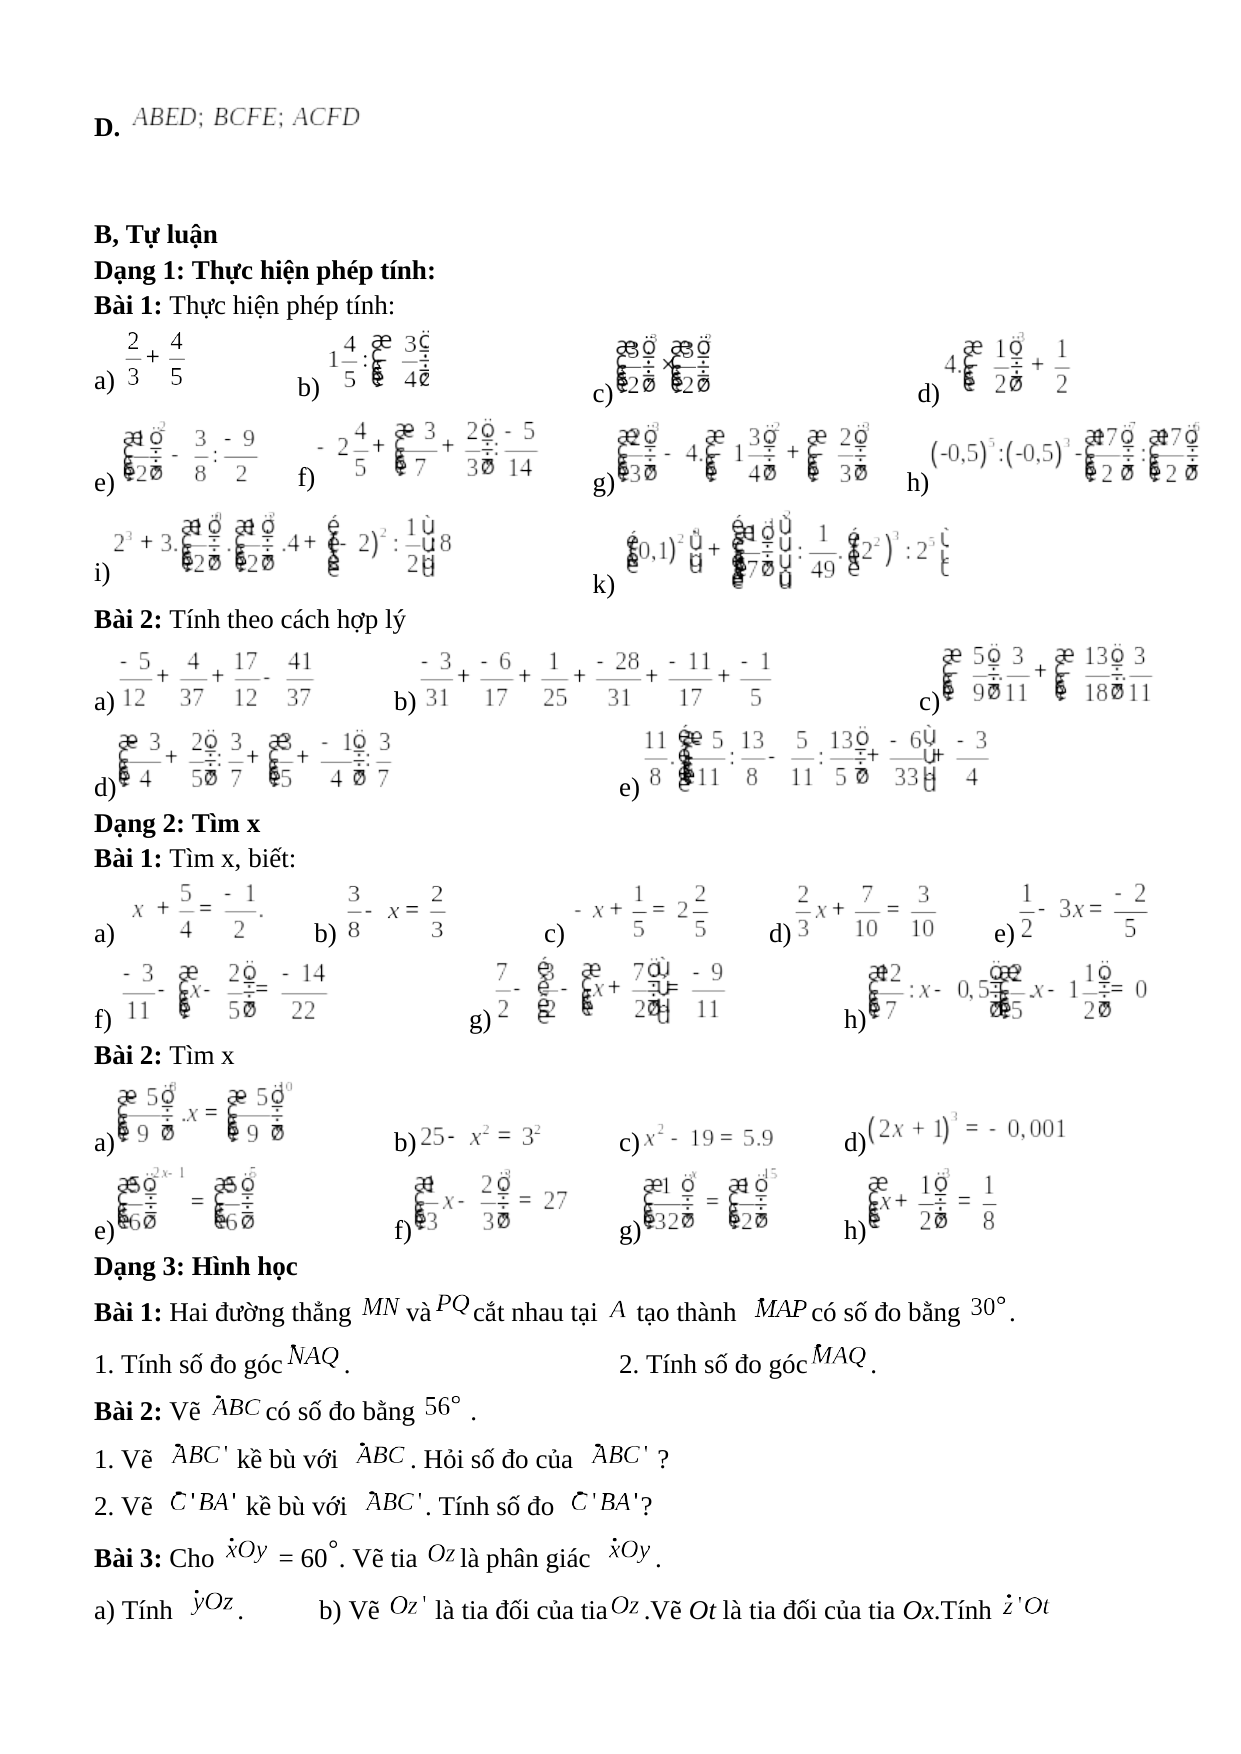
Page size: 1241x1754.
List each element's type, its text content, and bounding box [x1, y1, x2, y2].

table_header c) [581, 325, 906, 415]
text d) e) [94, 721, 1196, 802]
text a) Tính . b) Vẽ là tia đối của tia.Vẽ Ot là tia đối của tia Ox.Tính [94, 1578, 1196, 1625]
text f) g) h) [94, 953, 1196, 1034]
table_cell i) [83, 504, 581, 603]
text Bài 1: Thực hiện phép tính: [94, 289, 1196, 321]
text Bài 2: Tìm x [94, 1039, 1196, 1070]
table_header b) [286, 325, 581, 415]
text Dạng 3: Hình học [94, 1250, 1196, 1281]
text Dạng 1: Thực hiện phép tính: [94, 254, 1196, 285]
table_cell k) [581, 504, 1231, 603]
text B, Tự luận [94, 218, 1196, 249]
text a) b) c) d) e) [94, 878, 1196, 948]
text Bài 2: Vẽ có số đo bằng . [94, 1383, 1196, 1426]
text Bài 2: Tính theo cách hợp lý [94, 603, 1196, 634]
text Bài 1: Hai đường thẳng vàcắt nhau tại tạo thành có số đo bằng . [94, 1285, 1196, 1327]
table_cell e) [83, 415, 286, 504]
text 1. Vẽ kề bù với . Hỏi số đo của ? [94, 1431, 1196, 1474]
text 2. Vẽ kề bù với . Tính số đo ? [94, 1478, 1196, 1521]
text Dạng 2: Tìm x [94, 807, 1196, 838]
table_cell g) [581, 415, 906, 504]
text e) f) g) h) [94, 1162, 1196, 1245]
table_header a) [83, 325, 286, 415]
table_cell h) [906, 415, 1231, 504]
text a) b) c) [94, 639, 1196, 716]
table_cell f) [286, 415, 581, 504]
text 1. Tính số đo góc. 2. Tính số đo góc. [94, 1331, 1196, 1379]
text Bài 3: Cho = 60. Vẽ tia là phân giác . [94, 1526, 1196, 1573]
text Bài 1: Tìm x, biết: [94, 843, 1196, 874]
text a) b) c) d) [94, 1074, 1196, 1157]
text D. [94, 103, 1196, 142]
table_header d) [906, 325, 1231, 415]
